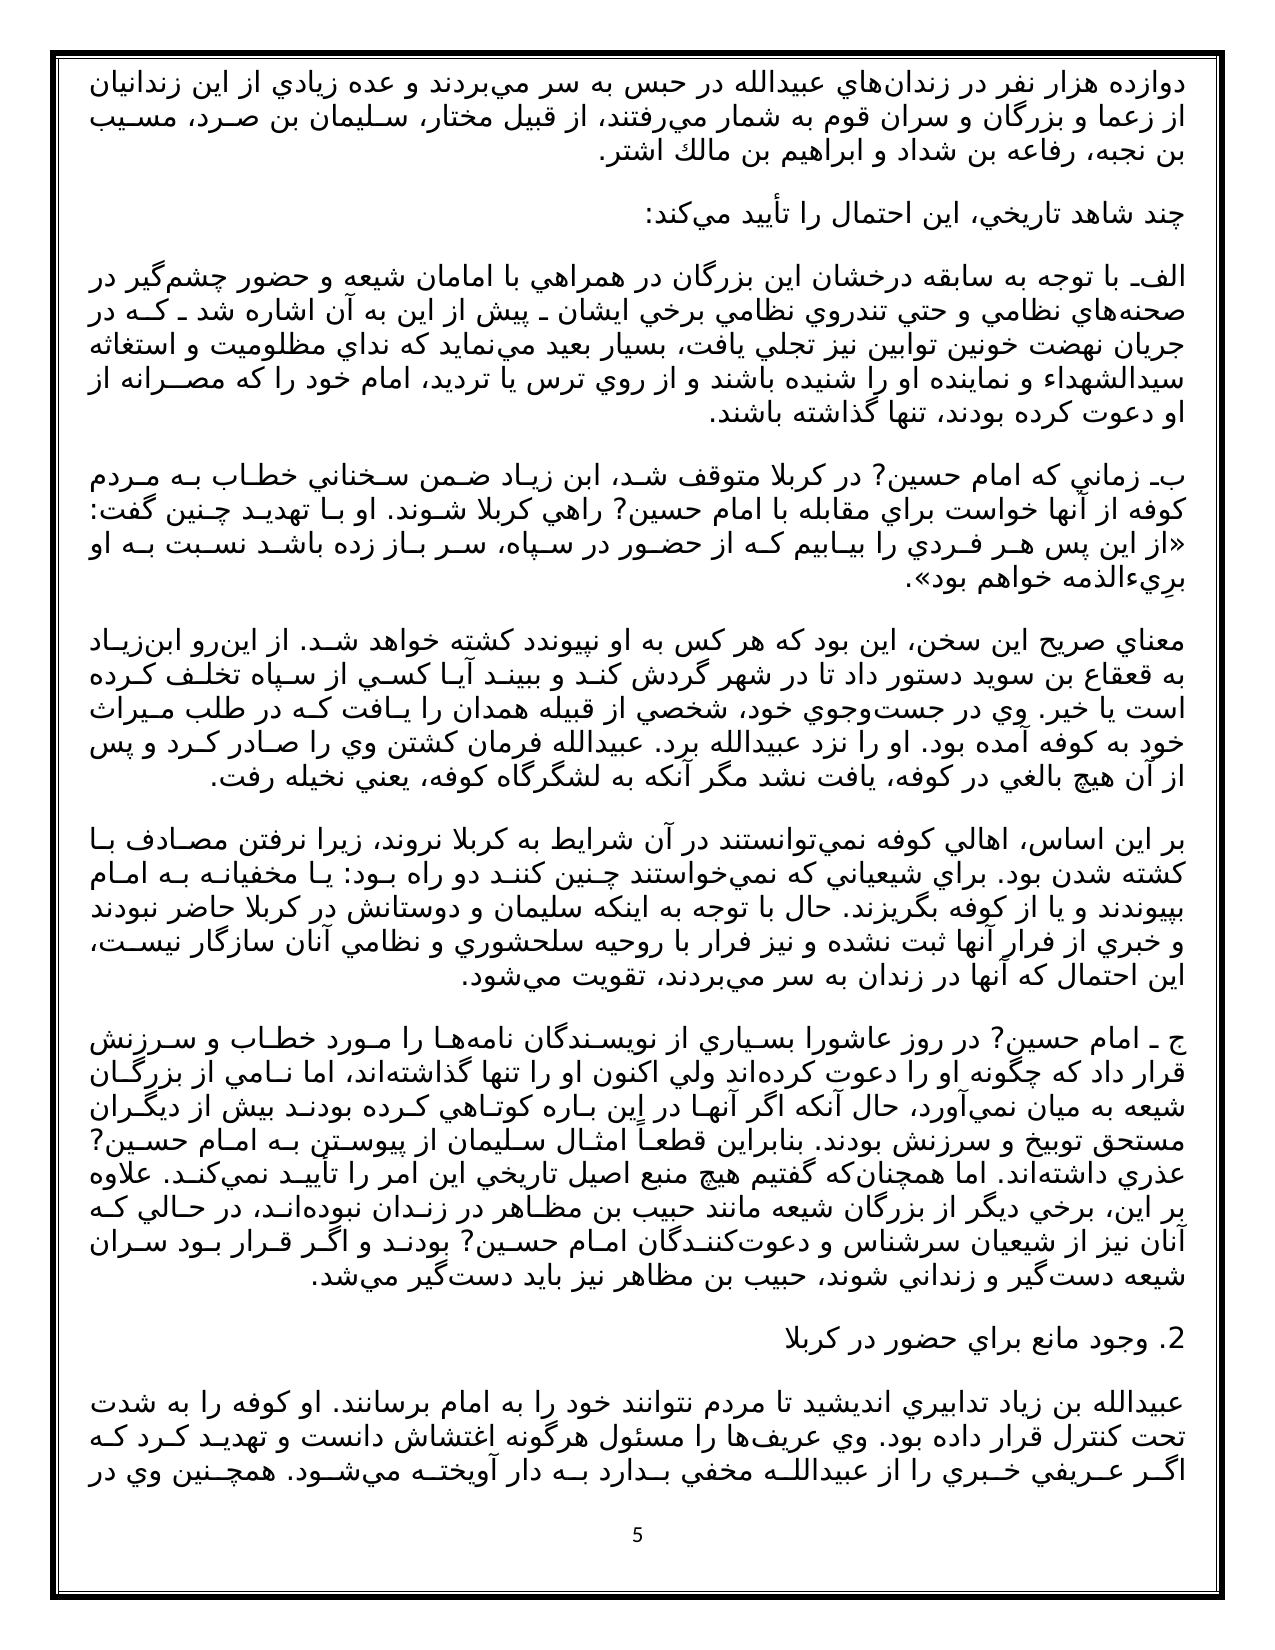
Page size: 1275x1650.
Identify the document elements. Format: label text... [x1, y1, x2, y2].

text دوازده هزار نفر در زندان‌هاي عبيدالله در حبس به سر مي‌بردند و عده زيادي از اين زندانيان از زعما و بزرگان و سران قوم به شمار مي‌رفتند، از قبيل مختار، سليمان بن صرد، مسيب بن نجبه، رفاعه بن شداد و ابراهيم بن مالك اشتر. [89, 65, 1186, 167]
text ب‌ـ زماني كه امام حسين? در كربلا متوقف شد، ابن زياد ضمن سخناني خطاب به مردم كوفه از آ‌نها خواست براي مقابله با امام حسين? راهي كربلا شوند. او با تهديد چنين گفت: «از اين پس هر فردي را بيابيم كه از حضور در سپاه، سر باز زده باشد نسبت به او برِيءالذمه خواهم بود». [89, 458, 1186, 594]
text چند شاهد تاريخي، اين احتمال را تأييد مي‌كند: [89, 196, 1186, 230]
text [89, 1385, 1186, 1487]
text الف‌ـ با توجه به سابقه درخشان اين بزرگان در همراهي با امامان شيعه و حضور چشم‌گير در صحنه‌هاي نظامي و حتي تندروي نظامي برخي ايشان ـ پيش از اين به آن اشاره شد ـ كه در جريان نهضت خونين توابين نيز تجلي يافت، بسيار بعيد مي‌نمايد كه نداي مظلوميت و استغاثه سيدالشهداء و نماينده او را شنيده باشند و از روي ترس يا ترديد، امام خود را كه مصرانه از او دعوت كرده بودند، تنها گذاشته باشند. [89, 259, 1186, 429]
text بر اين اساس، اهالي كوفه نمي‌توانستند در آن شرايط به كربلا نروند، زيرا نرفتن مصادف با كشته شدن بود. براي شيعياني كه نمي‌خواستند چنين كنند دو راه بود: يا مخفيانه به امام بپيوندند و يا از كوفه بگريزند. حال با توجه به اينكه سليمان و دوستانش در كربلا حاضر نبودند و خبري از فرار آنها ثبت نشده و نيز فرار با روحيه سلحشوري و نظامي آنان سازگار نيست، اين احتمال كه آنها در زندان به سر مي‌بردند، تقويت مي‌شود. [89, 822, 1186, 992]
text ج ـ امام حسين? در روز عاشورا بسياري از نويسندگان نامه‌ها را مورد خطاب و سرزنش قرار داد كه چگونه او را دعوت كرده‌اند ولي اكنون او را تنها گذاشته‌اند، اما نامي از بزرگان شيعه به ميان نمي‌آورد، حال آنكه اگر آنها در اين باره كوتاهي كرده بودند بيش از ديگران مستحق توبيخ و سرزنش بودند. بنابراين قطعاً امثال سليمان از پيوستن به امام حسين? عذري داشته‌اند. اما همچنان‌كه گفتيم هيچ منبع اصيل تاريخي اين امر را تأييد نمي‌كند. علاوه بر اين، برخي ديگر از بزرگان شيعه مانند حبيب بن مظاهر در زندان نبوده‌اند، در حالي كه آنان نيز از شيعيان سرشناس و دعوت‌كنندگان امام حسين? بودند و اگر قرار بود سران شيعه دست‌گير و زنداني شوند، حبيب بن مظاهر نيز بايد دست‌گير مي‌شد. [89, 1021, 1186, 1293]
text معناي صريح اين سخن، اين بود كه هر كس به او نپيوندد كشته خواهد شد. از اين‌رو ابن‌زياد به قعقاع بن سويد دستور داد تا در شهر گردش كند و ببيند آيا كسي از سپاه تخلف كرده است يا خير. وي در جست‌وجوي خود، شخصي از قبيله همدان را يافت كه در طلب ميراث خود به كوفه آمده بود. او را نزد عبيدالله برد. عبيدالله فرمان كشتن وي را صادر كرد و پس از آن هيچ بالغي در كوفه، يافت نشد مگر آنكه به لشگرگاه كوفه، يعني نخيله رفت. [89, 623, 1186, 793]
text 2. وجود مانع براي حضور در كربلا [89, 1322, 1186, 1356]
